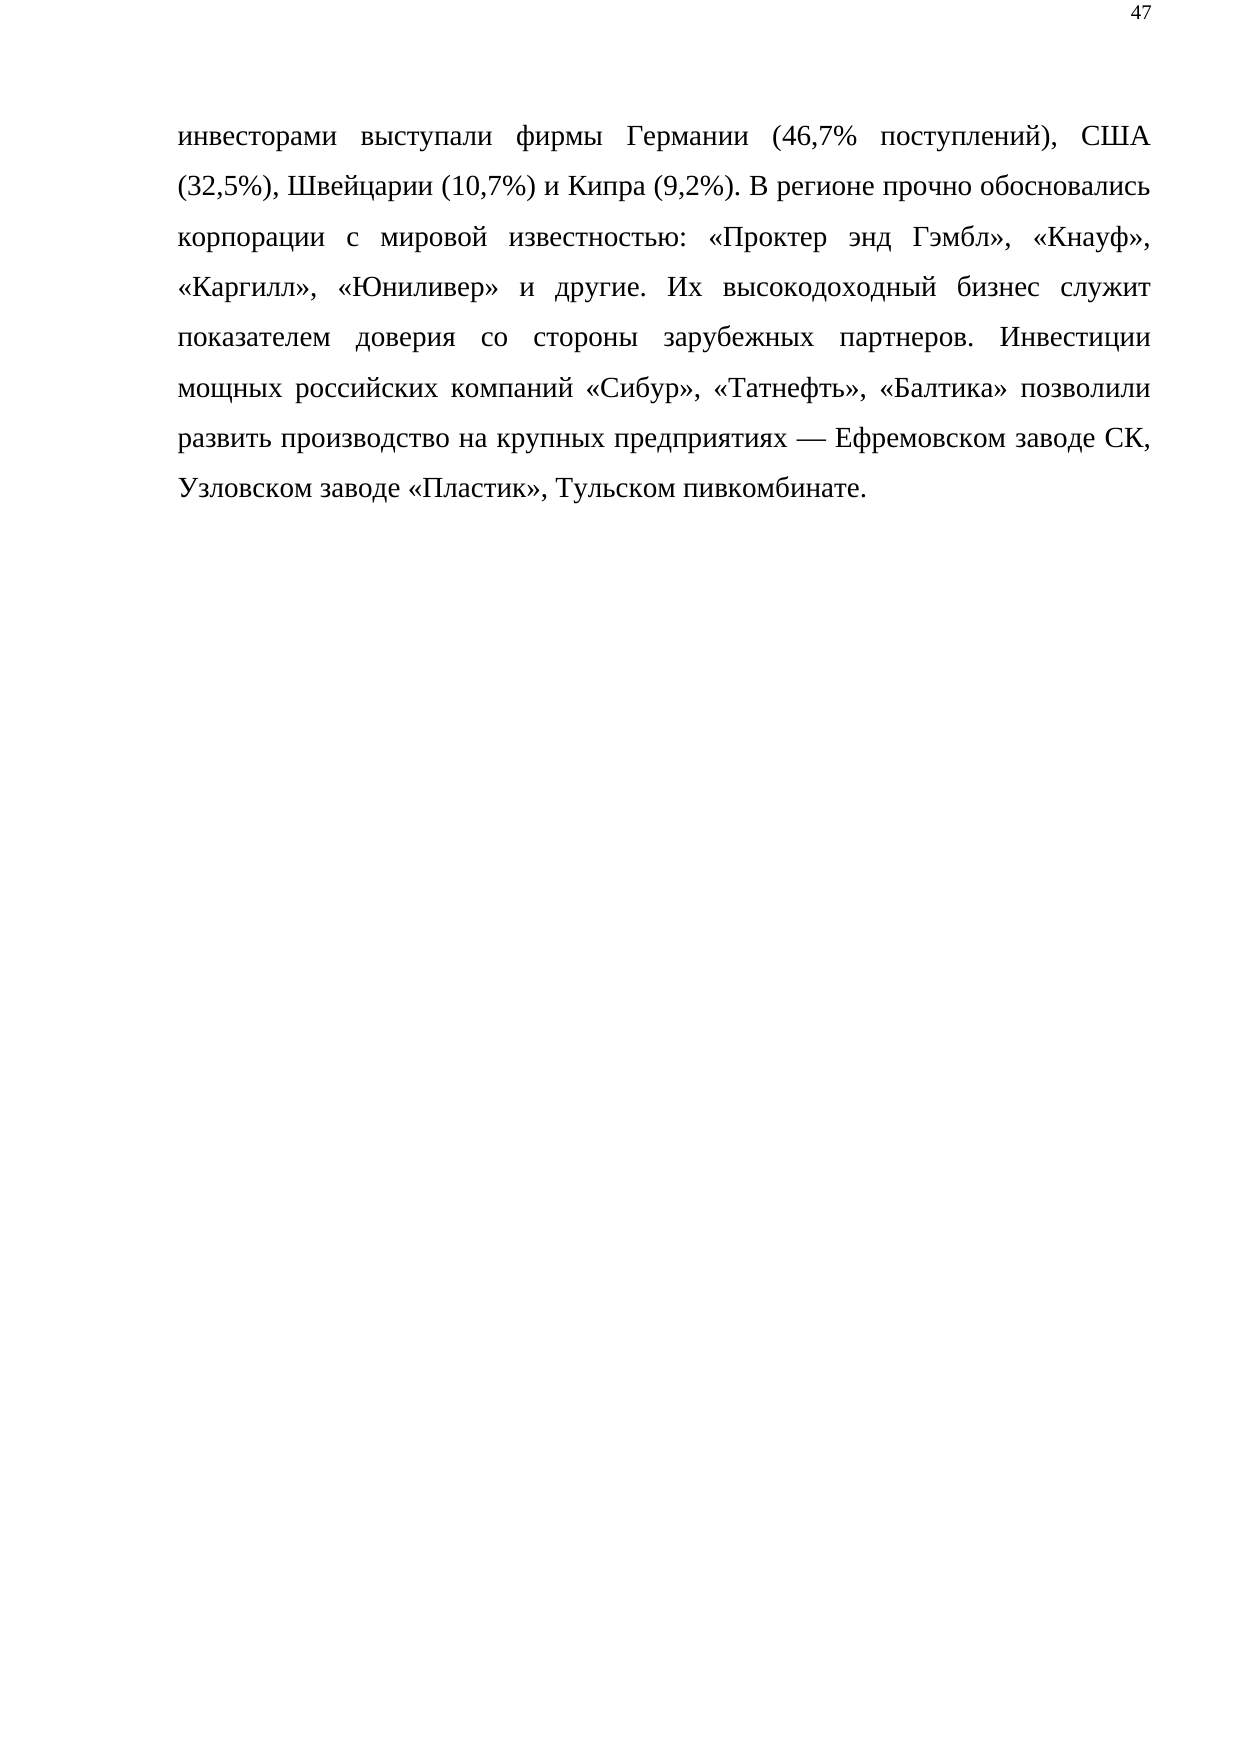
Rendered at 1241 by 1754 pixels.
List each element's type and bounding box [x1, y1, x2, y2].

text [177, 118, 1152, 504]
